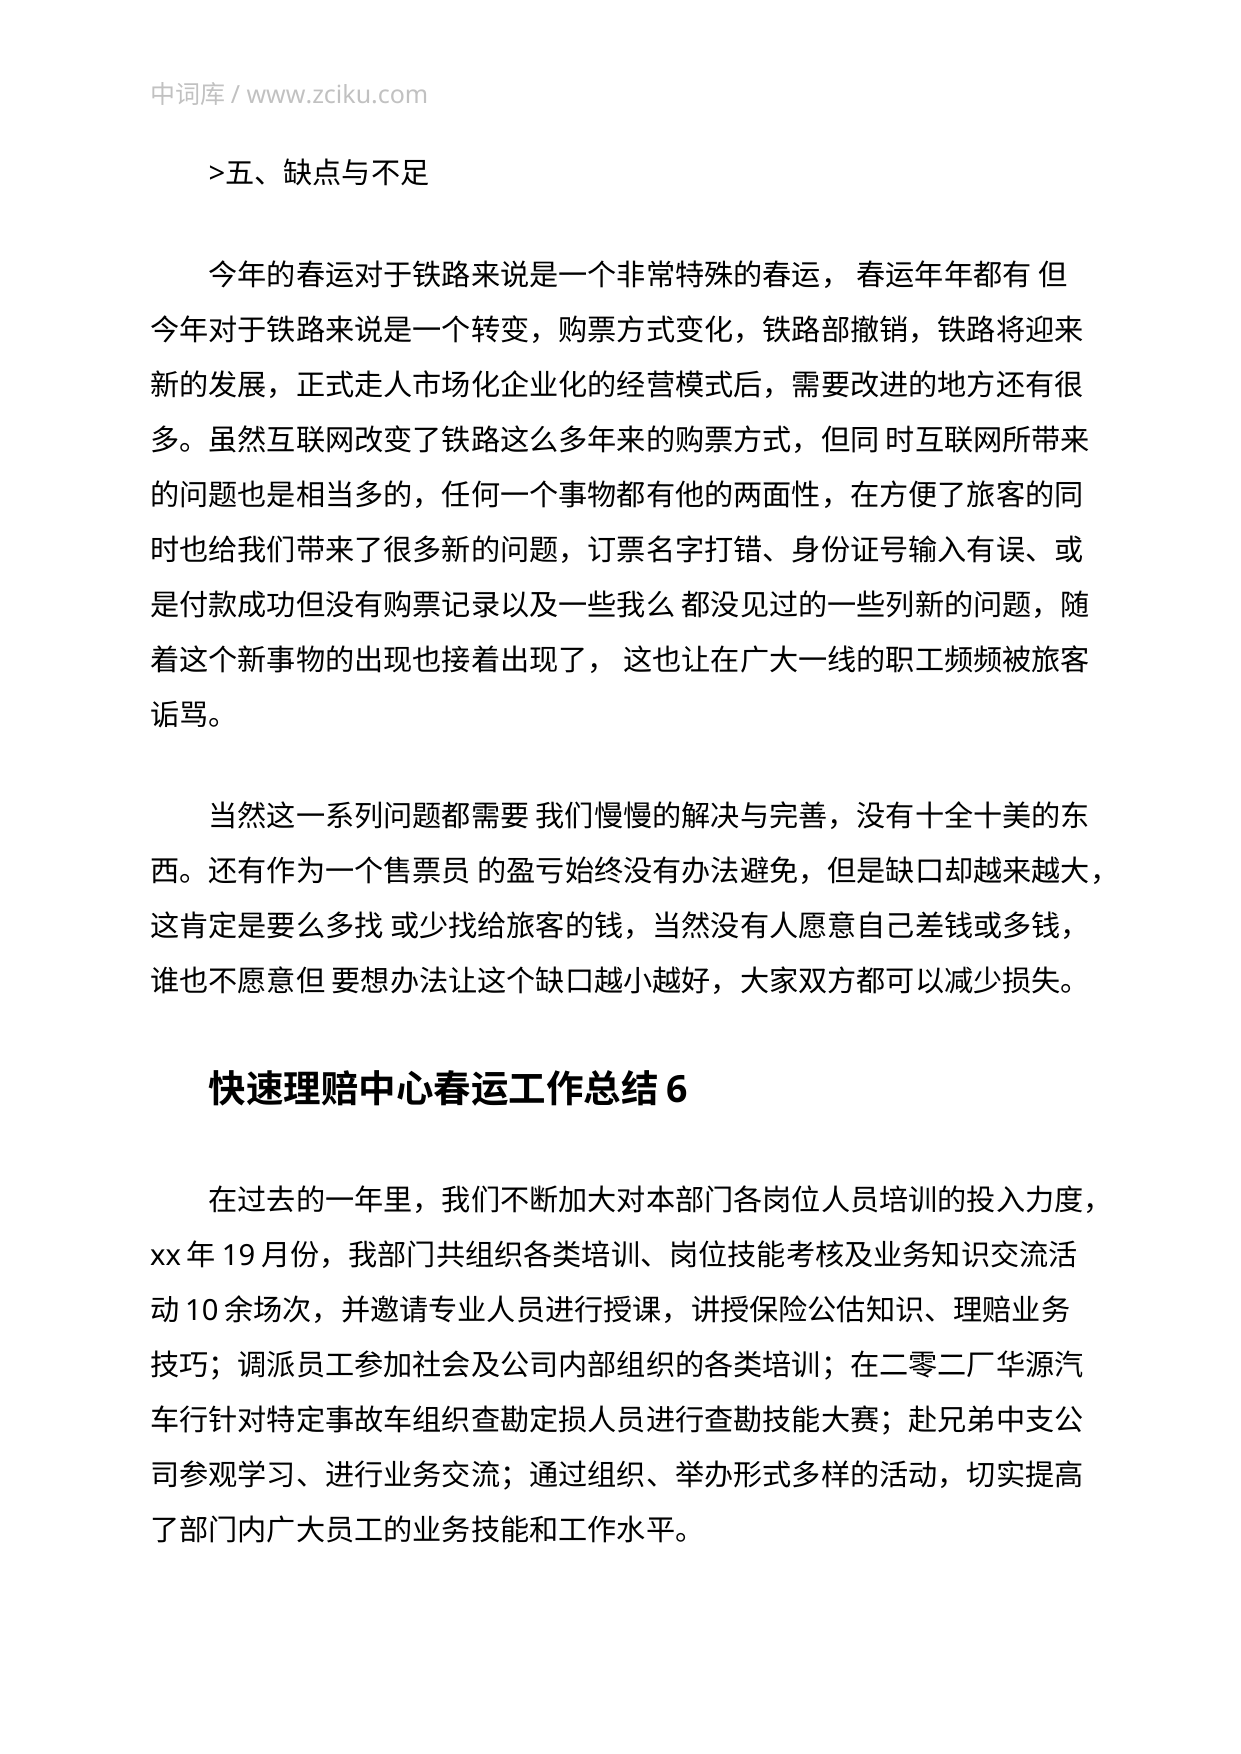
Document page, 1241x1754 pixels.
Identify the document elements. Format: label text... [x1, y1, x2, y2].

text 快速理赔中心春运工作总结6 [150, 1059, 1090, 1114]
text >五、缺点与不足 [150, 150, 1090, 192]
text 当然这一系列问题都需要 我们慢慢的解决与完善，没有十全十美的东西。还有作为一个售票员 的盈亏始终没有办法避免，但是缺口却越来越大，这肯定是要么多找 或少找给旅客的钱，当然没有人愿意自己差钱或多钱，谁也不愿意但 要想办法让这个缺口越小越好，大家双方都可以减少损失。 [150, 793, 1090, 1000]
text 在过去的一年里，我们不断加大对本部门各岗位人员培训的投入力度，xx年19月份，我部门共组织各类培训、岗位技能考核及业务知识交流活动10余场次，并邀请专业人员进行授课，讲授保险公估知识、理赔业务技巧；调派员工参加社会及公司内部组织的各类培训；在二零二厂华源汽车行针对特定事故车组织查勘定损人员进行查勘技能大赛；赴兄弟中支公司参观学习、进行业务交流；通过组织、举办形式多样的活动，切实提高了部门内广大员工的业务技能和工作水平。 [150, 1177, 1090, 1549]
text 今年的春运对于铁路来说是一个非常特殊的春运， 春运年年都有 但今年对于铁路来说是一个转变，购票方式变化，铁路部撤销，铁路将迎来新的发展，正式走人市场化企业化的经营模式后，需要改进的地方还有很多。虽然互联网改变了铁路这么多年来的购票方式，但同 时互联网所带来的问题也是相当多的，任何一个事物都有他的两面性，在方便了旅客的同时也给我们带来了很多新的问题，订票名字打错、身份证号输入有误、或是付款成功但没有购票记录以及一些我么 都没见过的一些列新的问题，随着这个新事物的出现也接着出现了， 这也让在广大一线的职工频频被旅客诟骂。 [150, 252, 1090, 733]
